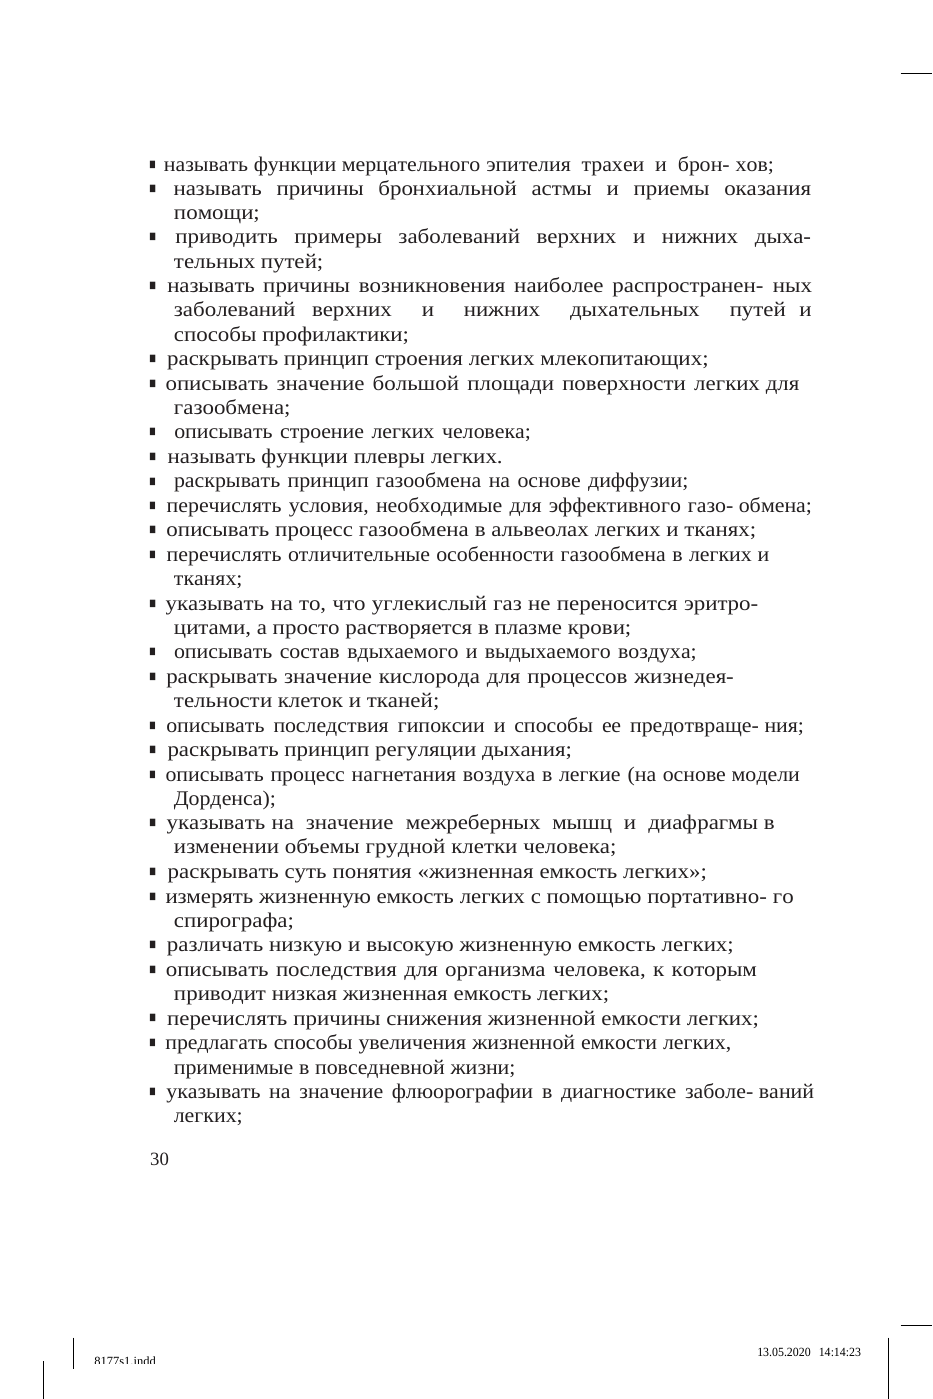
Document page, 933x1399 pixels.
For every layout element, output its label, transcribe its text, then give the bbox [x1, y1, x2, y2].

text ▖ перечислять отличительные особенности газообмена в легких и тканях; [150, 542, 812, 590]
text ▖ предлагать способы увеличения жизненной емкости легких, применимые в повседневной жизни; [150, 1030, 824, 1079]
text ▖ описывать строение легких человека; [150, 419, 824, 443]
text ▖ описывать процесс газообмена в альвеолах легких и тканях; [150, 517, 824, 542]
text ▖ называть причины бронхиальной астмы и приемы оказания помощи; [150, 176, 812, 224]
text ▖ раскрывать значение кислорода для процессов жизнедея- тельности клеток и тканей; [150, 664, 824, 712]
text ▖ называть функции мерцательного эпителия трахеи и брон- хов; [150, 152, 812, 176]
text ▖ раскрывать принцип регуляции дыхания; [150, 737, 824, 761]
text ▖ раскрывать суть понятия «жизненная емкость легких»; [150, 859, 824, 883]
text ▖ называть причины возникновения наиболее распространен- ных заболеваний верхних и нижних дыхательных путей и способы профилактики; [150, 273, 812, 346]
text ▖ описывать последствия гипоксии и способы ее предотвраще- ния; [150, 712, 824, 737]
text ▖ описывать процесс нагнетания воздуха в легкие (на основе модели Дорденса); [150, 762, 824, 810]
text ▖ раскрывать принцип газообмена на основе диффузии; [150, 468, 824, 492]
text ▖ приводить примеры заболеваний верхних и нижних дыха- тельных путей; [150, 224, 812, 273]
text ▖ перечислять причины снижения жизненной емкости легких; [150, 1005, 824, 1030]
text ▖ указывать на значение межреберных мышц и диафрагмы в изменении объемы грудной клетки человека; [150, 810, 812, 858]
text ▖ раскрывать принцип строения легких млекопитающих; [150, 346, 824, 370]
text ▖ называть функции плевры легких. [150, 444, 824, 468]
text ▖ измерять жизненную емкость легких с помощью портативно- го спирографа; [150, 883, 824, 932]
text ▖ описывать значение большой площади поверхности легких для газообмена; [150, 371, 824, 419]
text ▖ указывать на то, что углекислый газ не переносится эритро- цитами, а просто растворяется в плазме крови; [150, 591, 824, 639]
text ▖ различать низкую и высокую жизненную емкость легких; [150, 932, 824, 956]
text 30 [150, 1148, 824, 1170]
text ▖ перечислять условия, необходимые для эффективного газо- обмена; [150, 493, 824, 517]
text ▖ описывать последствия для организма человека, к которым приводит низкая жизненная емкость легких; [150, 957, 824, 1005]
text ▖ описывать состав вдыхаемого и выдыхаемого воздуха; [150, 639, 824, 663]
text ▖ указывать на значение флюорографии в диагностике заболе- ваний легких; [150, 1079, 824, 1127]
